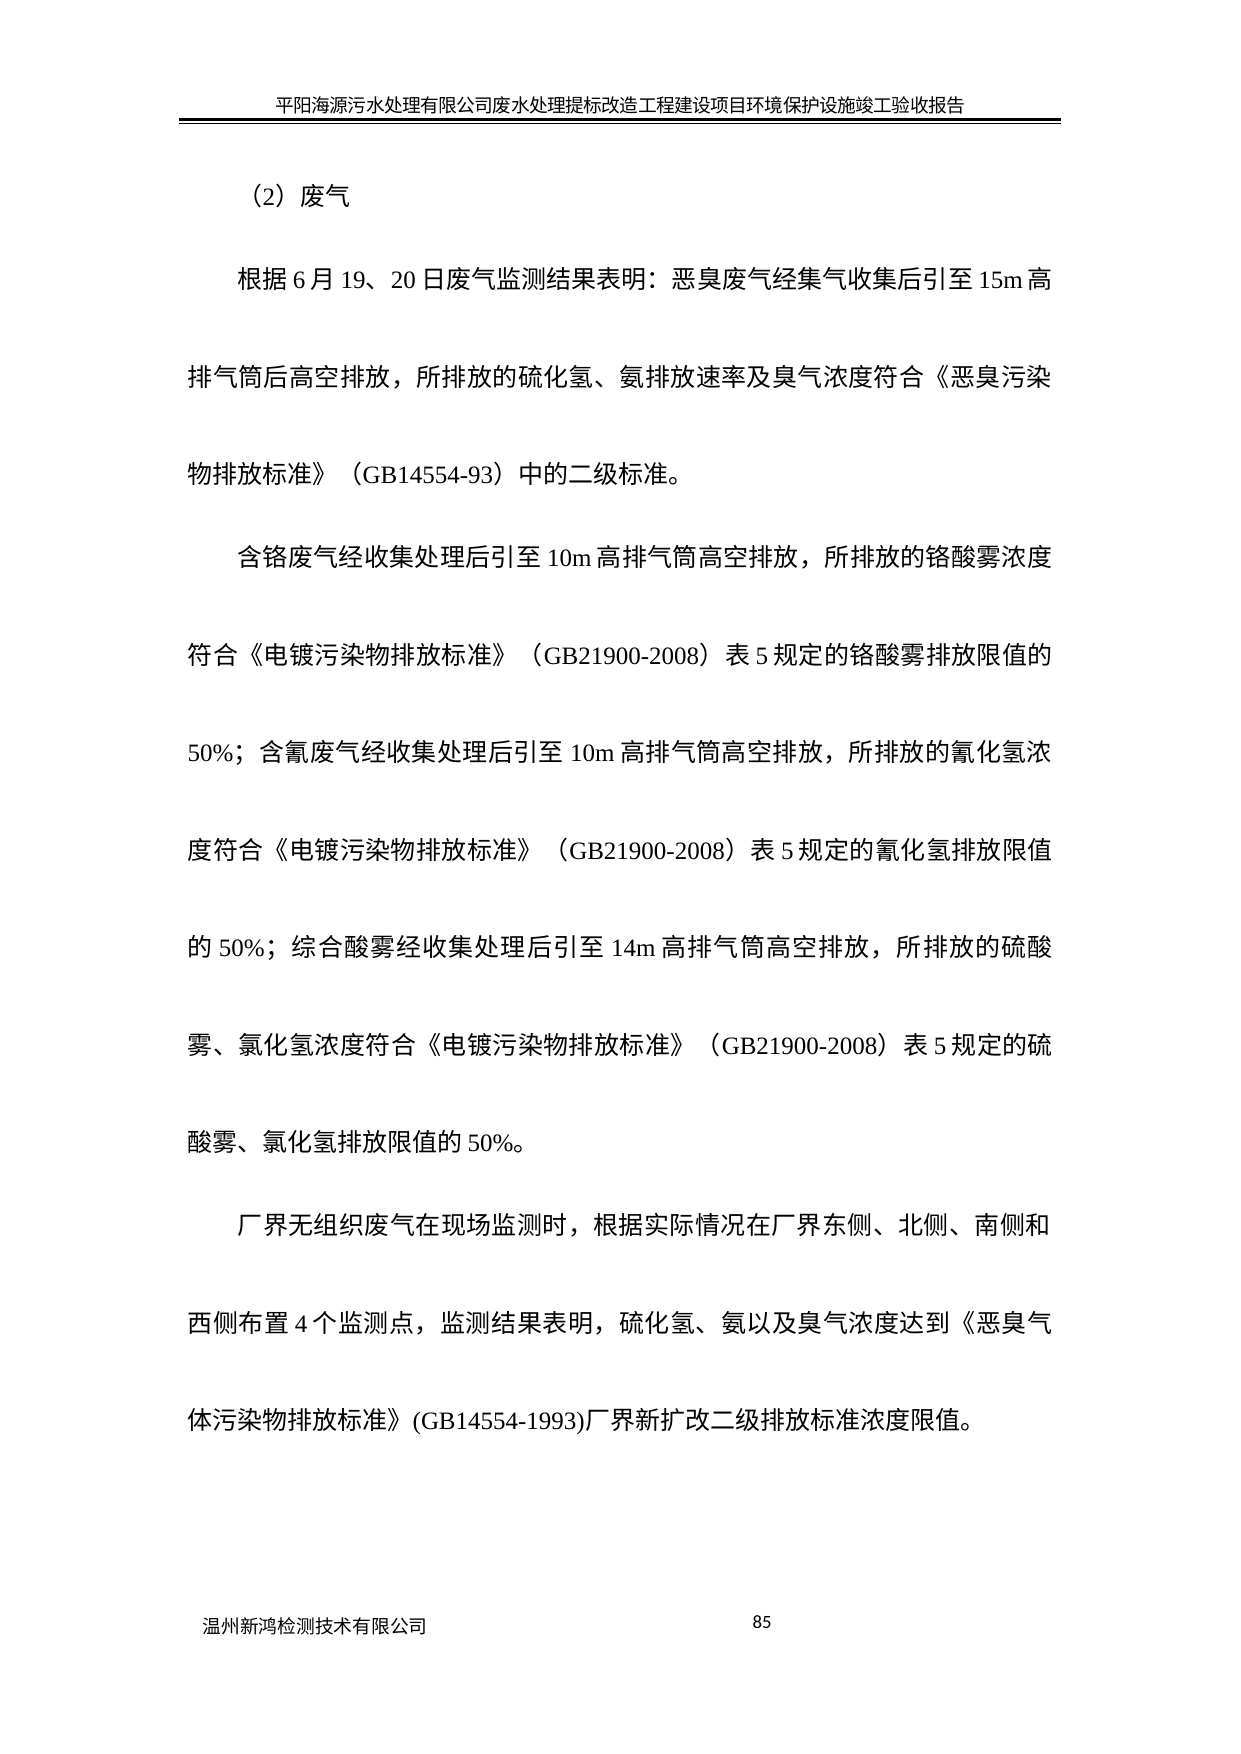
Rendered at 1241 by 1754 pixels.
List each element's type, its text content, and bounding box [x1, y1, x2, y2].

list 根据6月19、20日废气监测结果表明：恶臭废气经集气收集后引至15m高排气筒后高空排放，所排放的硫化氢、氨排放速率及臭气浓度符合《恶臭污染物排放标准》（GB14554-93）中的二级标准。 [187, 245, 1053, 505]
list 厂界无组织废气在现场监测时，根据实际情况在厂界东侧、北侧、南侧和西侧布置4个监测点，监测结果表明，硫化氢、氨以及臭气浓度达到《恶臭气体污染物排放标准》(GB14554-1993)厂界新扩改二级排放标准浓度限值。 [187, 1191, 1053, 1451]
list 含铬废气经收集处理后引至10m高排气筒高空排放，所排放的铬酸雾浓度符合《电镀污染物排放标准》（GB21900-2008）表5规定的铬酸雾排放限值的50%；含氰废气经收集处理后引至10m高排气筒高空排放，所排放的氰化氢浓度符合《电镀污染物排放标准》（GB21900-2008）表5规定的氰化氢排放限值的50%；综合酸雾经收集处理后引至14m高排气筒高空排放，所排放的硫酸雾、氯化氢浓度符合《电镀污染物排放标准》（GB21900-2008）表5规定的硫酸雾、氯化氢排放限值的50%。 [187, 523, 1053, 1173]
list 废气 [187, 162, 1053, 227]
